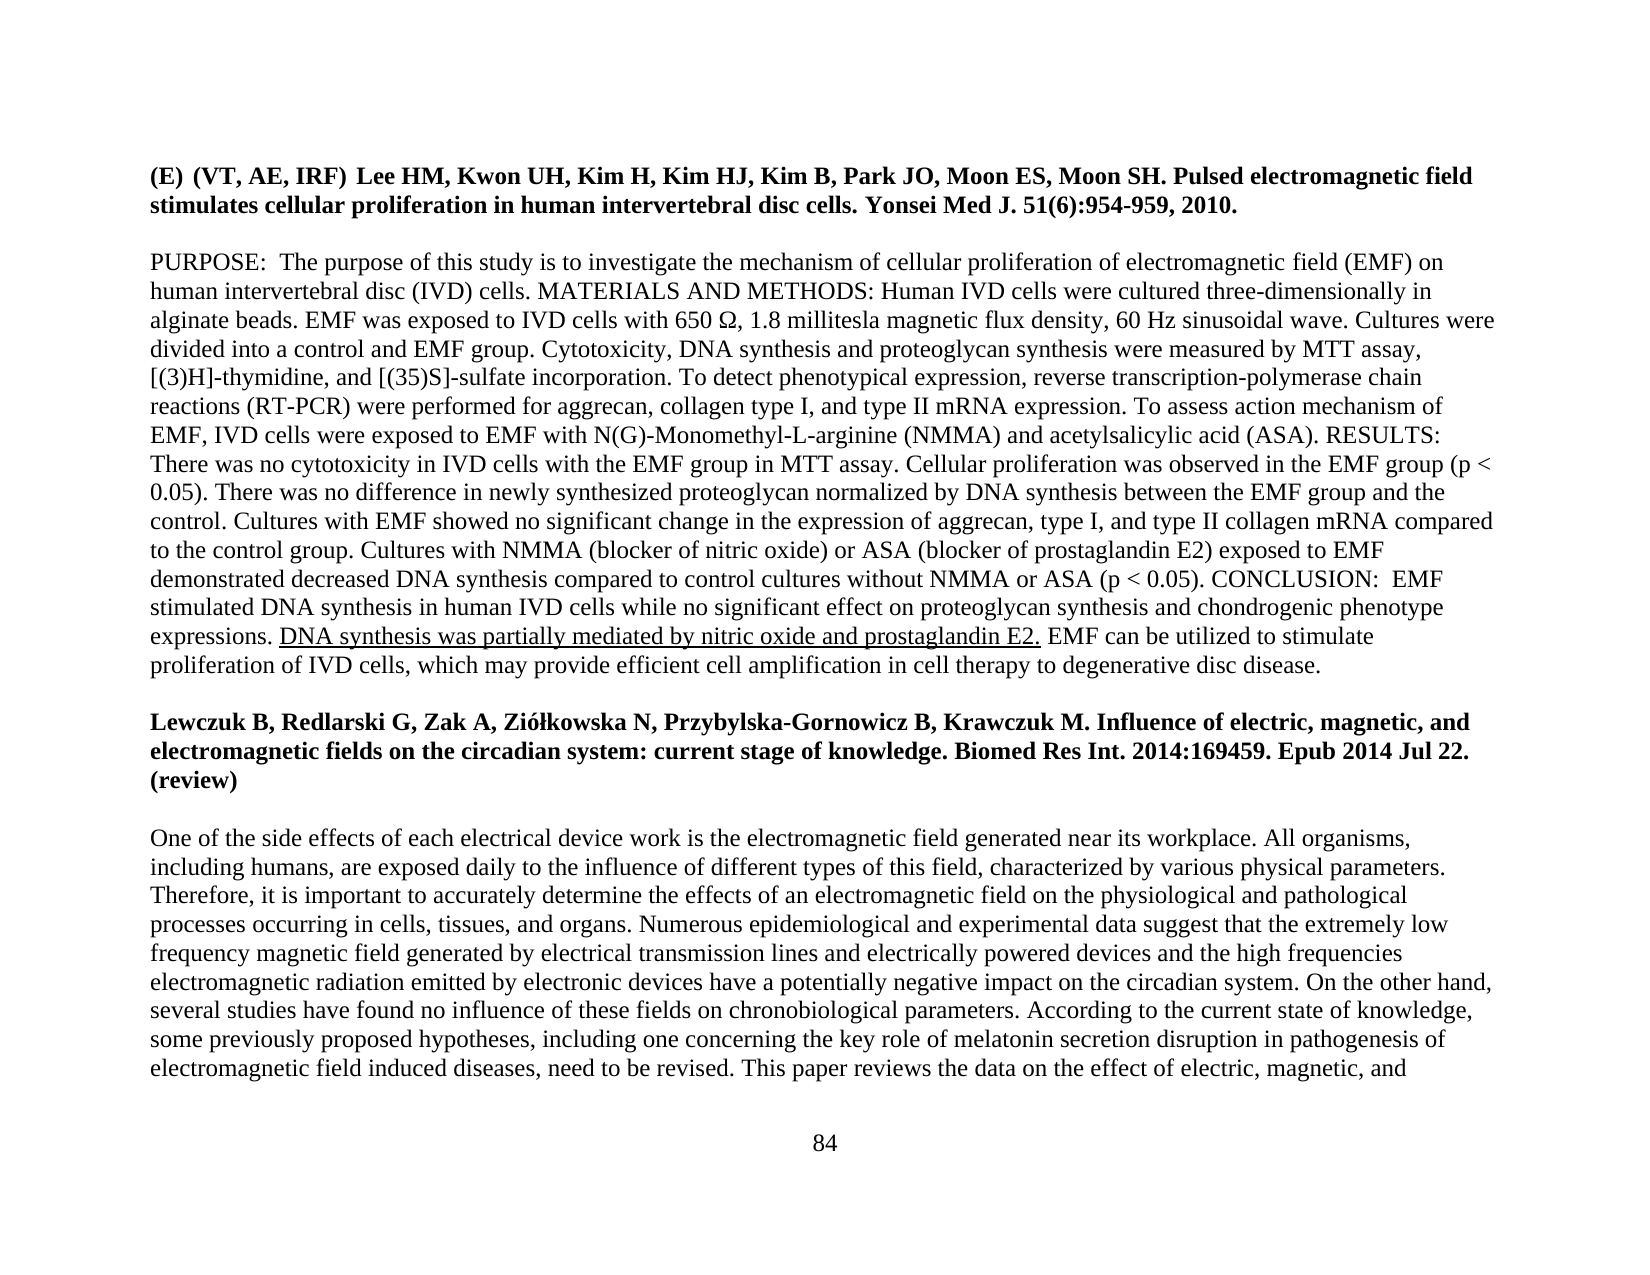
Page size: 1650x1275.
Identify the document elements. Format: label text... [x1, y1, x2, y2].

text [150, 823, 1500, 1082]
text PURPOSE: The purpose of this study is to investigate the mechanism of cellular proliferation of electromagnetic field (EMF) on human intervertebral disc (IVD) cells. MATERIALS AND METHODS: Human IVD cells were cultured three-dimensionally in alginate beads. EMF was exposed to IVD cells with 650 Ω, 1.8 millitesla magnetic flux density, 60 Hz sinusoidal wave. Cultures were divided into a control and EMF group. Cytotoxicity, DNA synthesis and proteoglycan synthesis were measured by MTT assay, [(3)H]-thymidine, and [(35)S]-sulfate incorporation. To detect phenotypical expression, reverse transcription-polymerase chain reactions (RT-PCR) were performed for aggrecan, collagen type I, and type II mRNA expression. To assess action mechanism of EMF, IVD cells were exposed to EMF with N(G)-Monomethyl-L-arginine (NMMA) and acetylsalicylic acid (ASA). RESULTS: There was no cytotoxicity in IVD cells with the EMF group in MTT assay. Cellular proliferation was observed in the EMF group (p < 0.05). There was no difference in newly synthesized proteoglycan normalized by DNA synthesis between the EMF group and the control. Cultures with EMF showed no significant change in the expression of aggrecan, type I, and type II collagen mRNA compared to the control group. Cultures with NMMA (blocker of nitric oxide) or ASA (blocker of prostaglandin E2) exposed to EMF demonstrated decreased DNA synthesis compared to control cultures without NMMA or ASA (p < 0.05). CONCLUSION: EMF stimulated DNA synthesis in human IVD cells while no significant effect on proteoglycan synthesis and chondrogenic phenotype expressions. DNA synthesis was partially mediated by nitric oxide and prostaglandin E2. EMF can be utilized to stimulate proliferation of IVD cells, which may provide efficient cell amplification in cell therapy to degenerative disc disease. [150, 247, 1500, 679]
text Lewczuk B, Redlarski G, Zak A, Ziółkowska N, Przybylska-Gornowicz B, Krawczuk M. Influence of electric, magnetic, and electromagnetic fields on the circadian system: current stage of knowledge. Biomed Res Int. 2014:169459. Epub 2014 Jul 22. (review) [150, 707, 1500, 794]
text (E) (VT, AE, IRF) Lee HM, Kwon UH, Kim H, Kim HJ, Kim B, Park JO, Moon ES, Moon SH. Pulsed electromagnetic field stimulates cellular proliferation in human intervertebral disc cells. Yonsei Med J. 51(6):954-959, 2010. [150, 161, 1500, 219]
